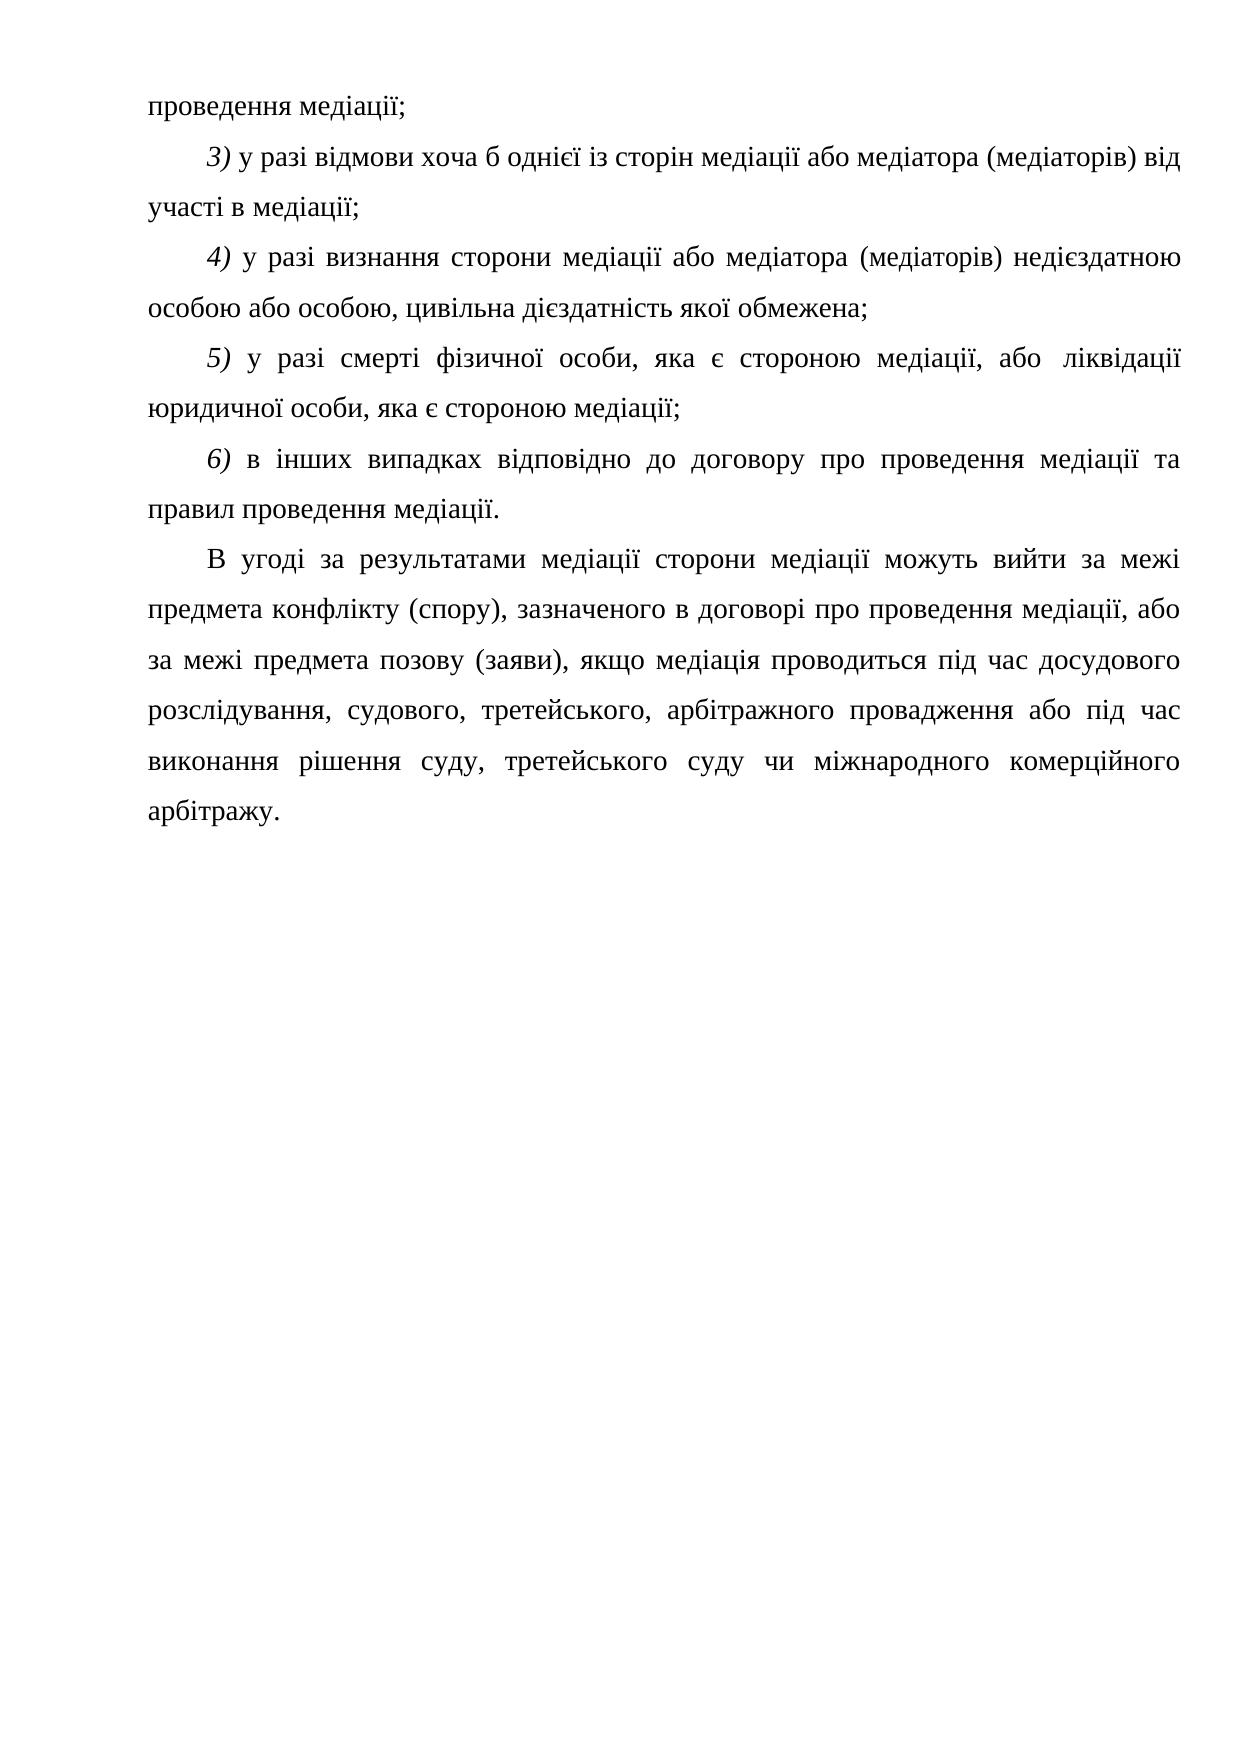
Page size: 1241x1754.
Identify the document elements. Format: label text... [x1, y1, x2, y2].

text 5) у разі смерті фізичної особи, яка є стороною медіації, або ліквідації юридичної особи, яка є стороною медіації; [148, 340, 1181, 424]
text 3) у разі відмови хоча б однієї із сторін медіації або медіатора (медіаторів) від участі в медіації; [148, 139, 1181, 223]
text 4) у разі визнання сторони медіації або медіатора (медіаторів) недієздатною особою або особою, цивільна дієздатність якої обмежена; [148, 239, 1181, 323]
text В угоді за результатами медіації сторони медіації можуть вийти за межі предмета конфлікту (спору), зазначеного в договорі про проведення медіації, або за межі предмета позову (заяви), якщо медіація проводиться під час досудового розслідування, судового, третейського, арбітражного провадження або під час виконання рішення суду, третейського суду чи міжнародного комерційного арбітражу. [148, 541, 1181, 826]
text 6) в інших випадках відповідно до договору про проведення медіації та правил проведення медіації. [148, 441, 1181, 524]
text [148, 88, 1181, 122]
